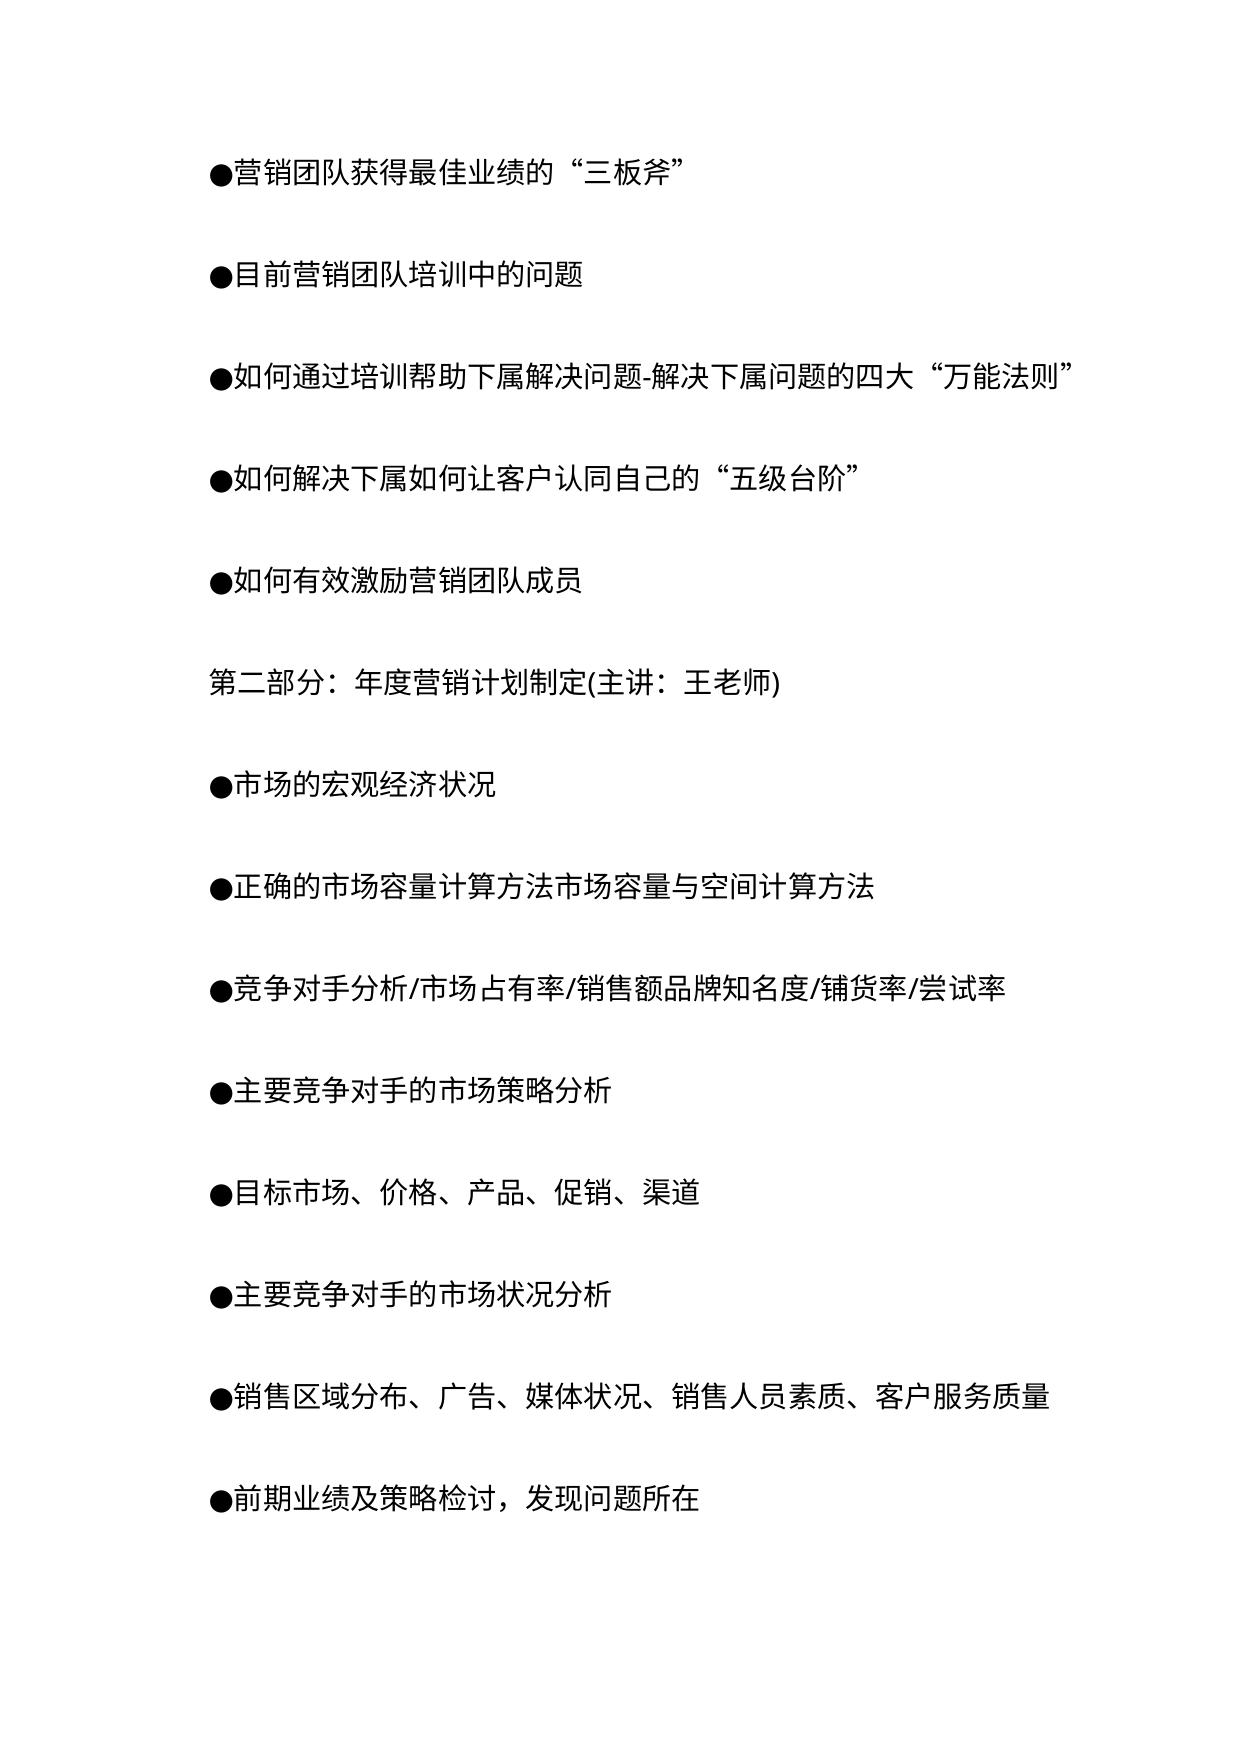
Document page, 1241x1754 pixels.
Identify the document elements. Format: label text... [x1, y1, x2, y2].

text ●如何解决下属如何让客户认同自己的“五级台阶” [150, 456, 1090, 498]
text ●主要竞争对手的市场策略分析 [150, 1068, 1090, 1110]
text ●如何有效激励营销团队成员 [150, 558, 1090, 600]
text ●前期业绩及策略检讨，发现问题所在 [150, 1476, 1090, 1518]
text ●目标市场、价格、产品、促销、渠道 [150, 1170, 1090, 1212]
text ●销售区域分布、广告、媒体状况、销售人员素质、客户服务质量 [150, 1374, 1090, 1416]
text ●如何通过培训帮助下属解决问题-解决下属问题的四大“万能法则” [150, 354, 1090, 396]
text ●竞争对手分析/市场占有率/销售额品牌知名度/铺货率/尝试率 [150, 966, 1090, 1008]
text ●目前营销团队培训中的问题 [150, 252, 1090, 294]
text ●营销团队获得最佳业绩的“三板斧” [150, 150, 1090, 192]
text ●市场的宏观经济状况 [150, 762, 1090, 804]
text ●主要竞争对手的市场状况分析 [150, 1272, 1090, 1314]
text ●正确的市场容量计算方法市场容量与空间计算方法 [150, 864, 1090, 906]
text 第二部分：年度营销计划制定(主讲：王老师) [150, 660, 1090, 702]
